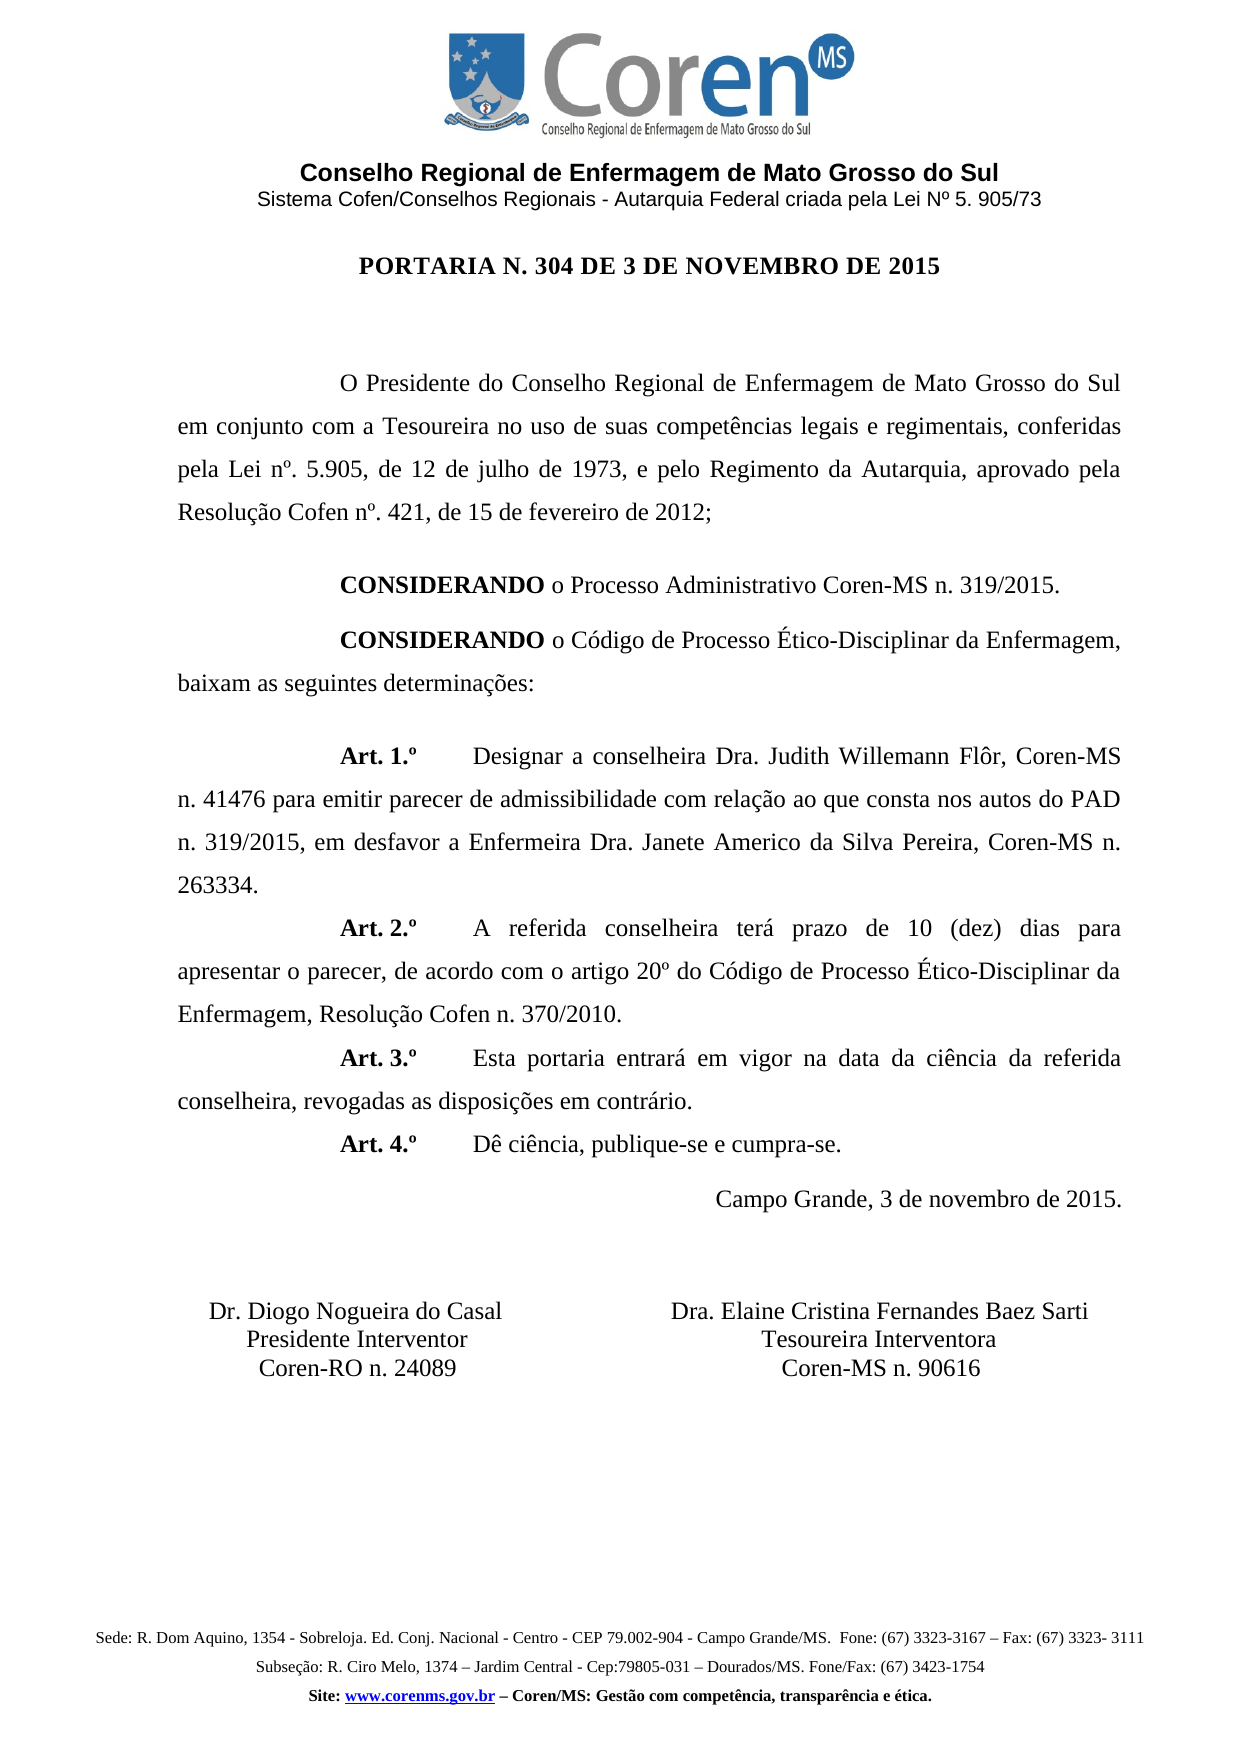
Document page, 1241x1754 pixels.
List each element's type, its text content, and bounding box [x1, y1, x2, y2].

text Presidente Interventor Tesoureira Interventora [177, 1324, 1122, 1353]
picture [442, 29, 857, 142]
text Coren-RO n. 24089 Coren-MS n. 90616 [177, 1353, 1122, 1382]
list Esta portaria entrará em vigor na data da ciência da referida conselheira, revogadas as disposições em contrário. [177, 1043, 1122, 1114]
text CONSIDERANDO o Código de Processo Ético-Disciplinar da Enfermagem, baixam as seguintes determinações: [177, 625, 1122, 697]
title Portaria n. 304 de 3 de NOVEMBRO de 2015 [177, 251, 1122, 280]
text Dr. Diogo Nogueira do Casal Dra. Elaine Cristina Fernandes Baez Sarti [177, 1296, 1122, 1324]
list Dê ciência, publique-se e cumpra-se. [177, 1129, 1122, 1158]
list Designar a conselheira Dra. Judith Willemann Flôr, Coren-MS n. 41476 para emitir parecer de admissibilidade com relação ao que consta nos autos do PAD n. 319/2015, em desfavor a Enfermeira Dra. Janete Americo da Silva Pereira, Coren-MS n. 263334. [177, 741, 1122, 899]
list Campo Grande, 3 de novembro de 2015. [340, 1184, 1122, 1213]
list A referida conselheira terá prazo de 10 (dez) dias para apresentar o parecer, de acordo com o artigo 20º do Código de Processo Ético-Disciplinar da Enfermagem, Resolução Cofen n. 370/2010. [177, 913, 1122, 1028]
text O Presidente do Conselho Regional de Enfermagem de Mato Grosso do Sul em conjunto com a Tesoureira no uso de suas competências legais e regimentais, conferidas pela Lei nº. 5.905, de 12 de julho de 1973, e pelo Regimento da Autarquia, aprovado pela Resolução Cofen nº. 421, de 15 de fevereiro de 2012; [177, 368, 1122, 526]
text CONSIDERANDO o Processo Administrativo Coren-MS n. 319/2015. [177, 570, 1122, 598]
